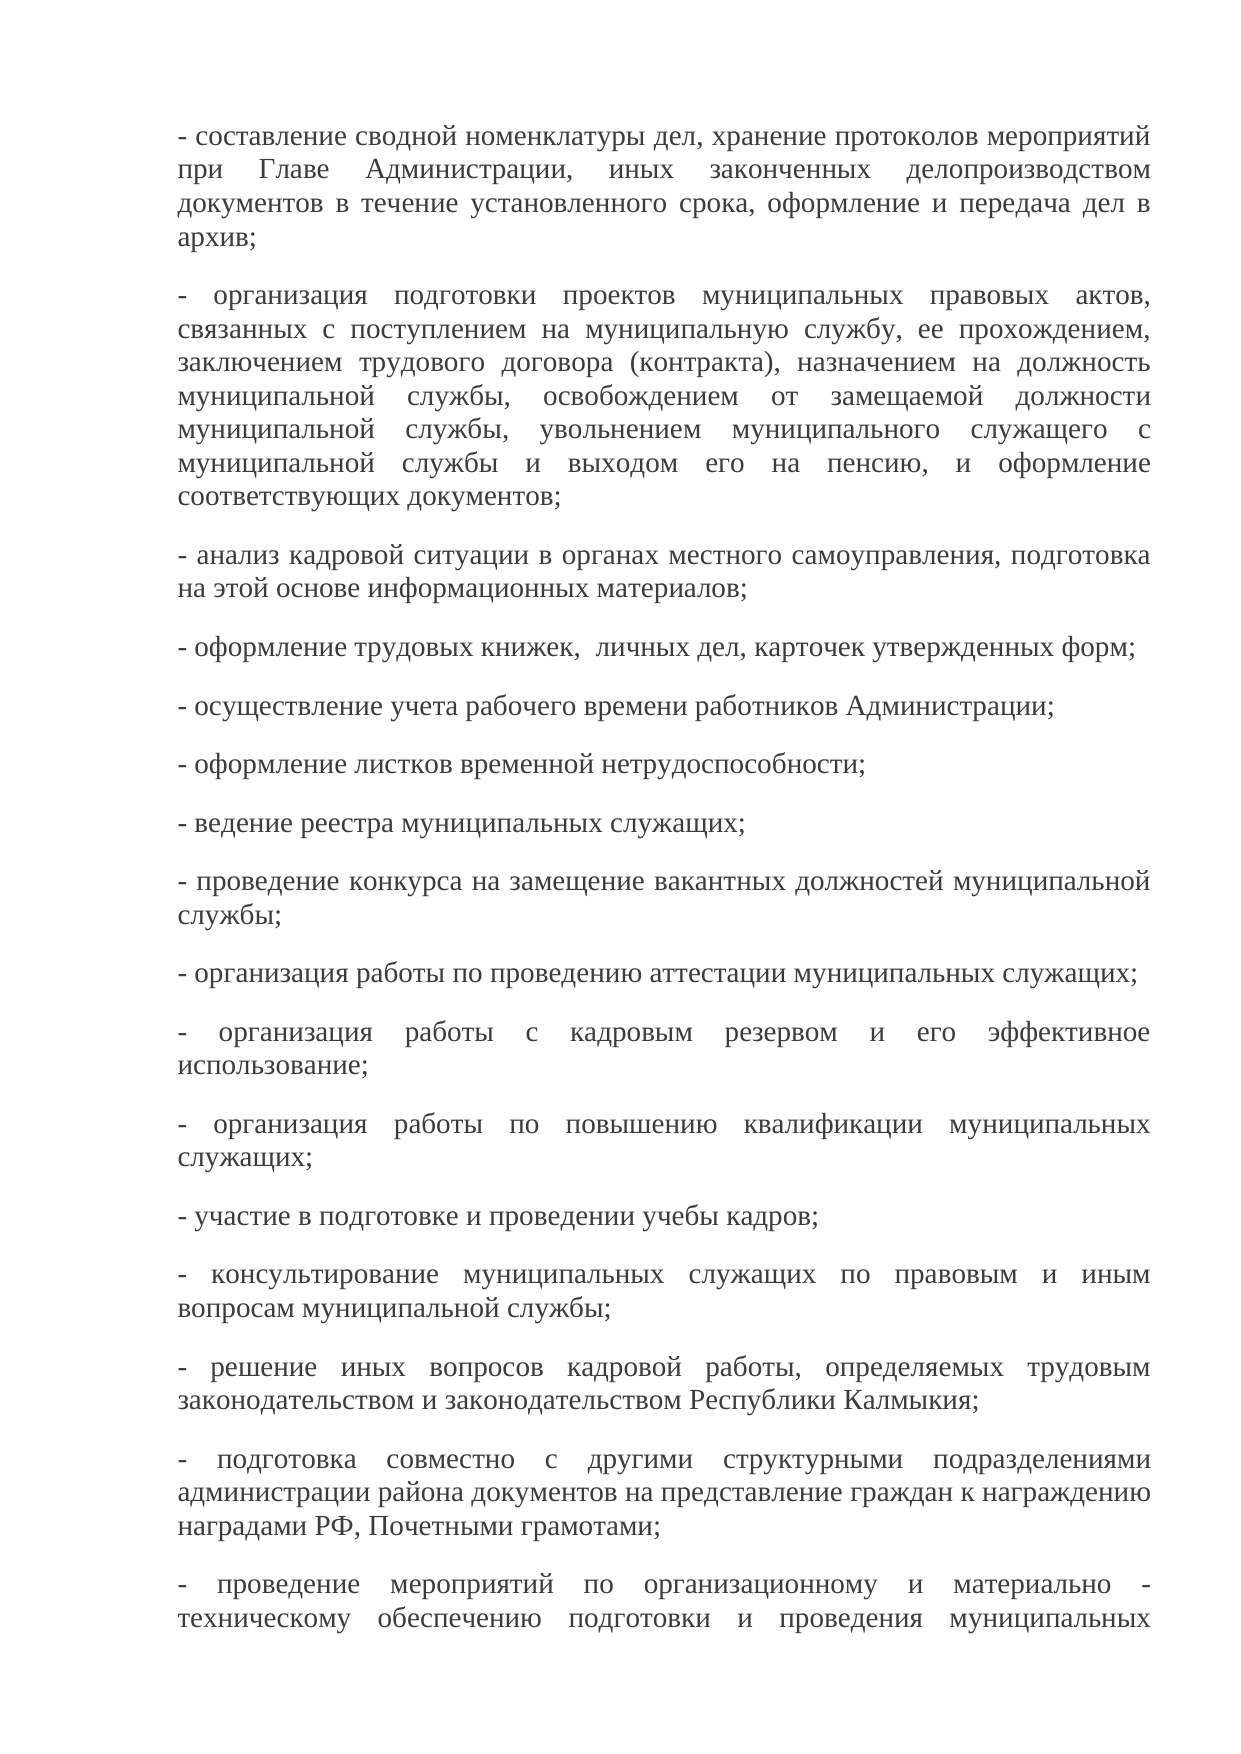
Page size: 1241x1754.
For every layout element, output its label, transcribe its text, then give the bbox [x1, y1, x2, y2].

text - составление сводной номенклатуры дел, хранение протоколов мероприятий при Главе Администрации, иных законченных делопроизводством документов в течение установленного срока, оформление и передача дел в архив; [177, 118, 1152, 252]
text - организация работы по проведению аттестации муниципальных служащих; [177, 955, 1152, 989]
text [177, 1566, 1152, 1633]
text - организация работы по повышению квалификации муниципальных служащих; [177, 1106, 1152, 1173]
text - оформление трудовых книжек, личных дел, карточек утвержденных форм; [177, 629, 1152, 663]
text - консультирование муниципальных служащих по правовым и иным вопросам муниципальной службы; [177, 1257, 1152, 1324]
text - осуществление учета рабочего времени работников Администрации; [177, 688, 1152, 721]
text - организация работы с кадровым резервом и его эффективное использование; [177, 1014, 1152, 1081]
text - организация подготовки проектов муниципальных правовых актов, связанных с поступлением на муниципальную службу, ее прохождением, заключением трудового договора (контракта), назначением на должность муниципальной службы, освобождением от замещаемой должности муниципальной службы, увольнением муниципального служащего с муниципальной службы и выходом его на пенсию, и оформление соответствующих документов; [177, 277, 1152, 512]
text - ведение реестра муниципальных служащих; [177, 805, 1152, 838]
text - анализ кадровой ситуации в органах местного самоуправления, подготовка на этой основе информационных материалов; [177, 537, 1152, 604]
text - решение иных вопросов кадровой работы, определяемых трудовым законодательством и законодательством Республики Калмыкия; [177, 1349, 1152, 1416]
text - оформление листков временной нетрудоспособности; [177, 746, 1152, 780]
text - подготовка совместно с другими структурными подразделениями администрации района документов на представление граждан к награждению наградами РФ, Почетными грамотами; [177, 1441, 1152, 1541]
text - участие в подготовке и проведении учебы кадров; [177, 1198, 1152, 1232]
text - проведение конкурса на замещение вакантных должностей муниципальной службы; [177, 863, 1152, 930]
